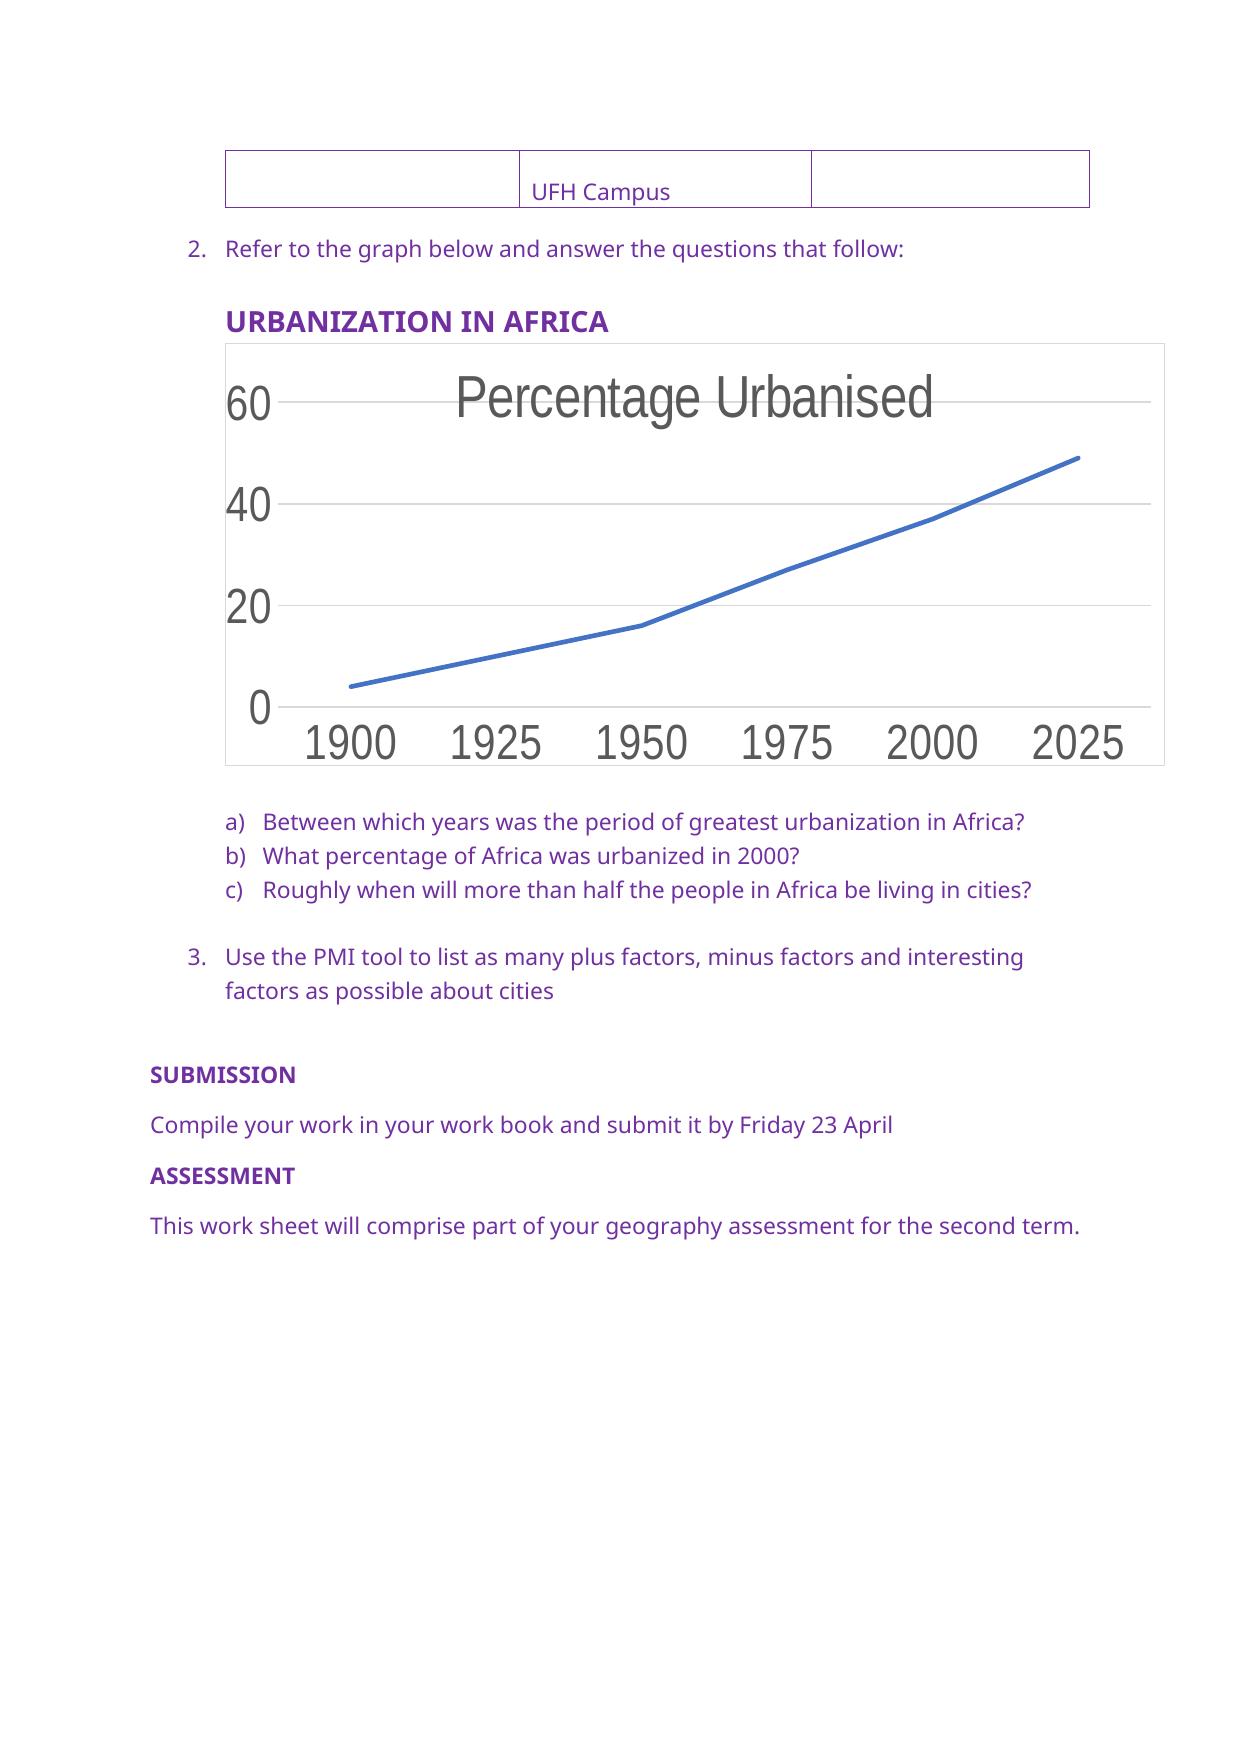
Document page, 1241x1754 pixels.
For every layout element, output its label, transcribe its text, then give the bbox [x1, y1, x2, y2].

list URBANIZATION IN AFRICA [225, 301, 1090, 343]
table_cell [226, 151, 519, 207]
text This work sheet will comprise part of your geography assessment for the second term. [150, 1210, 1090, 1241]
text ASSESSMENT [150, 1160, 1090, 1191]
list Use the PMI tool to list as many plus factors, minus factors and interesting factors as possible about cities [187, 941, 1090, 1006]
table_cell UFH Campus [520, 151, 811, 207]
text SUBMISSION [150, 1059, 1090, 1090]
list Roughly when will more than half the people in Africa be living in cities? [225, 873, 1090, 905]
text Compile your work in your work book and submit it by Friday 23 April [150, 1109, 1090, 1141]
list What percentage of Africa was urbanized in 2000? [225, 840, 1090, 871]
table_cell [812, 151, 1089, 207]
list Refer to the graph below and answer the questions that follow: [187, 233, 1090, 264]
list Between which years was the period of greatest urbanization in Africa? [225, 806, 1090, 837]
